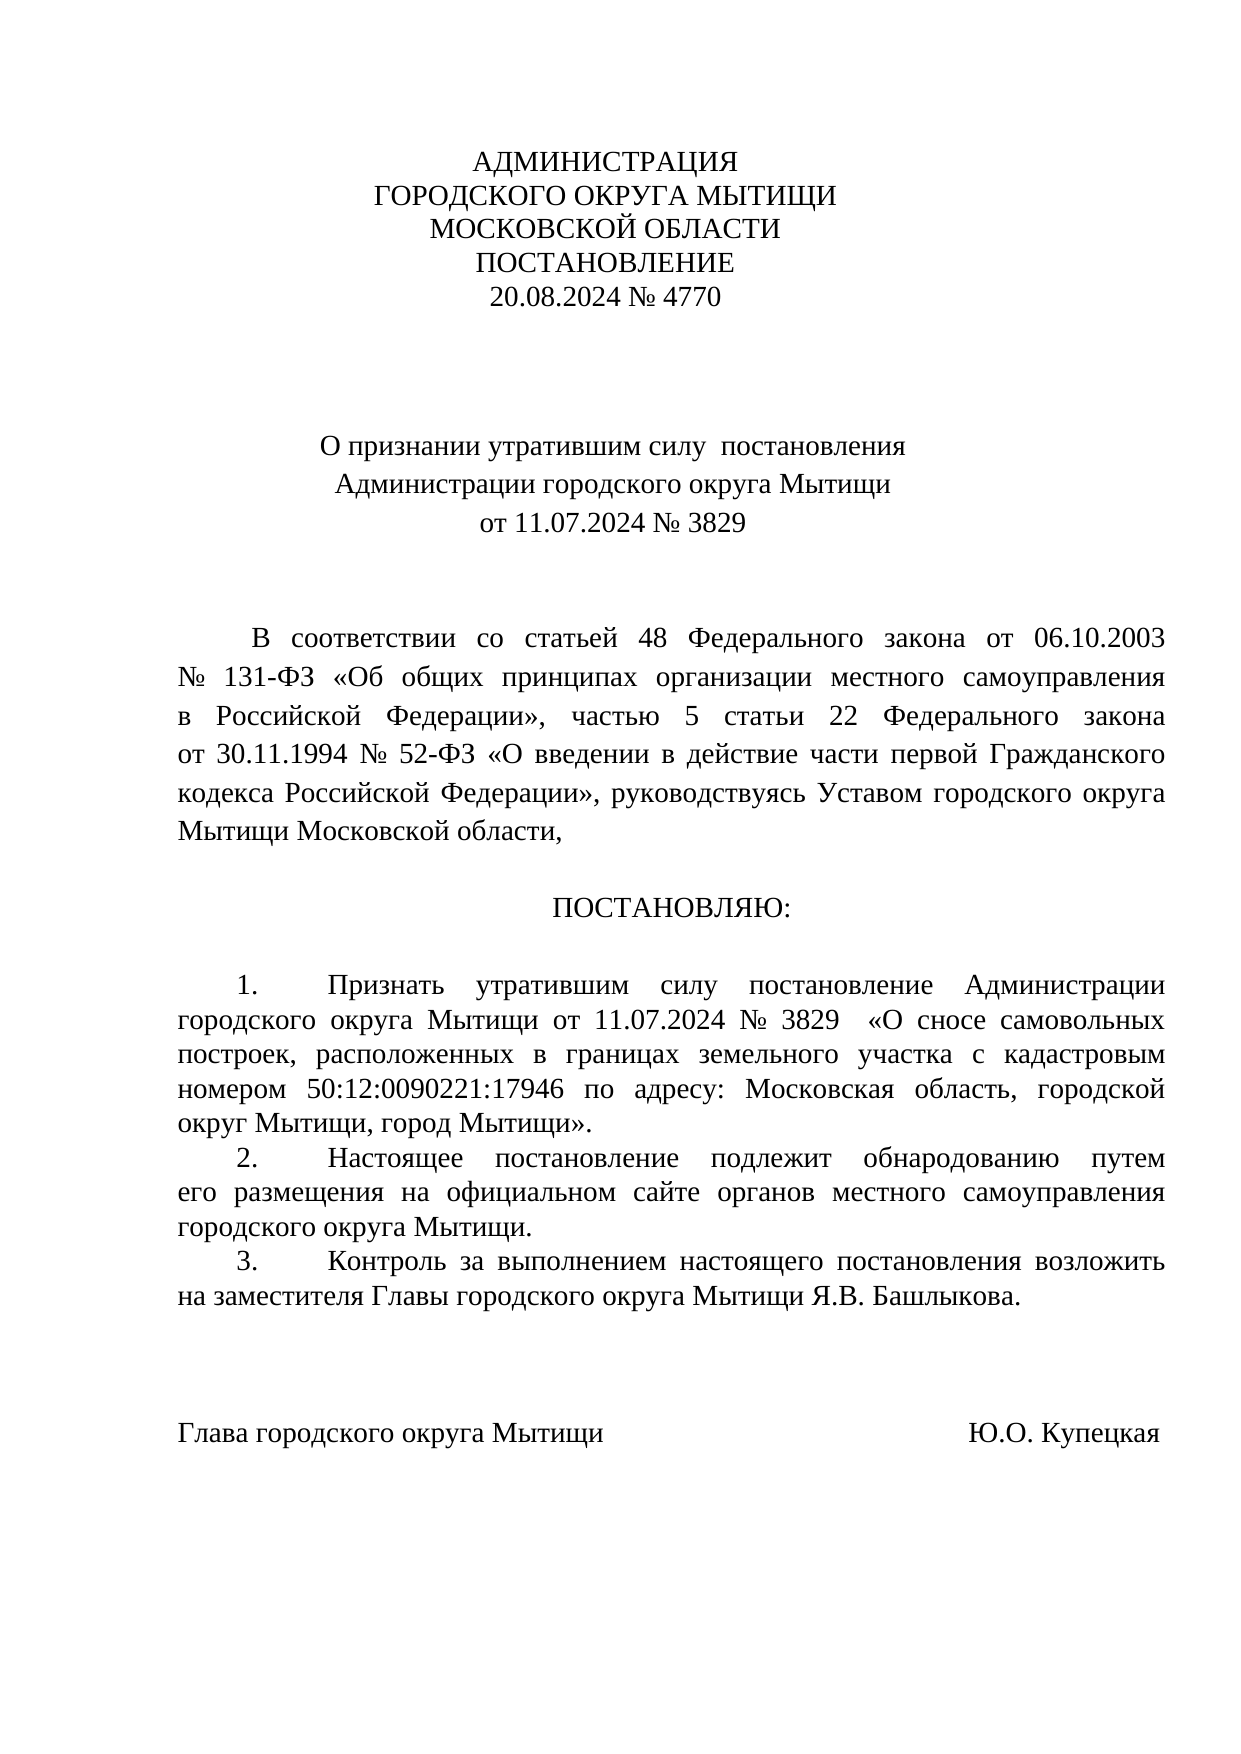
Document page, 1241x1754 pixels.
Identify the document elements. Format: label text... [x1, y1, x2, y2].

text ПОСТАНОВЛЯЮ: [177, 890, 1166, 924]
list Признать утратившим силу постановление Администрации городского округа Мытищи от 11.07.2024 № 3829 «О сносе самовольных построек, расположенных в границах земельного участка с кадастровым номером 50:12:0090221:17946 по адресу: Московская область, городской округ Мытищи, город Мытищи». [177, 967, 1166, 1139]
text ГОРОДСКОГО ОКРУГА МЫТИЩИ [0, 178, 1166, 212]
text МОСКОВСКОЙ ОБЛАСТИ [0, 212, 1166, 245]
list Контроль за выполнением настоящего постановления возложить на заместителя Главы городского округа Мытищи Я.В. Башлыкова. [177, 1243, 1166, 1311]
text АДМИНИСТРАЦИЯ [0, 144, 1166, 178]
text 20.08.2024 № 4770 [0, 279, 1166, 312]
text О признании утратившим силу постановления Администрации городского округа Мытищи от 11.07.2024 № 3829 [266, 428, 959, 538]
text Глава городского округа Мытищи Ю.О. Купецкая [177, 1416, 1166, 1449]
text В соответствии со статьей 48 Федерального закона от 06.10.2003 № 131-ФЗ «Об общих принципах организации местного самоуправления в Российской Федерации», частью 5 статьи 22 Федерального закона от 30.11.1994 № 52-ФЗ «О введении в действие части первой Гражданского кодекса Российской Федерации», руководствуясь Уставом городского округа Мытищи Московской области, [177, 621, 1166, 847]
text ПОСТАНОВЛЕНИЕ [0, 245, 1166, 279]
list Настоящее постановление подлежит обнародованию путем его размещения на официальном сайте органов местного самоуправления городского округа Мытищи. [177, 1140, 1166, 1242]
